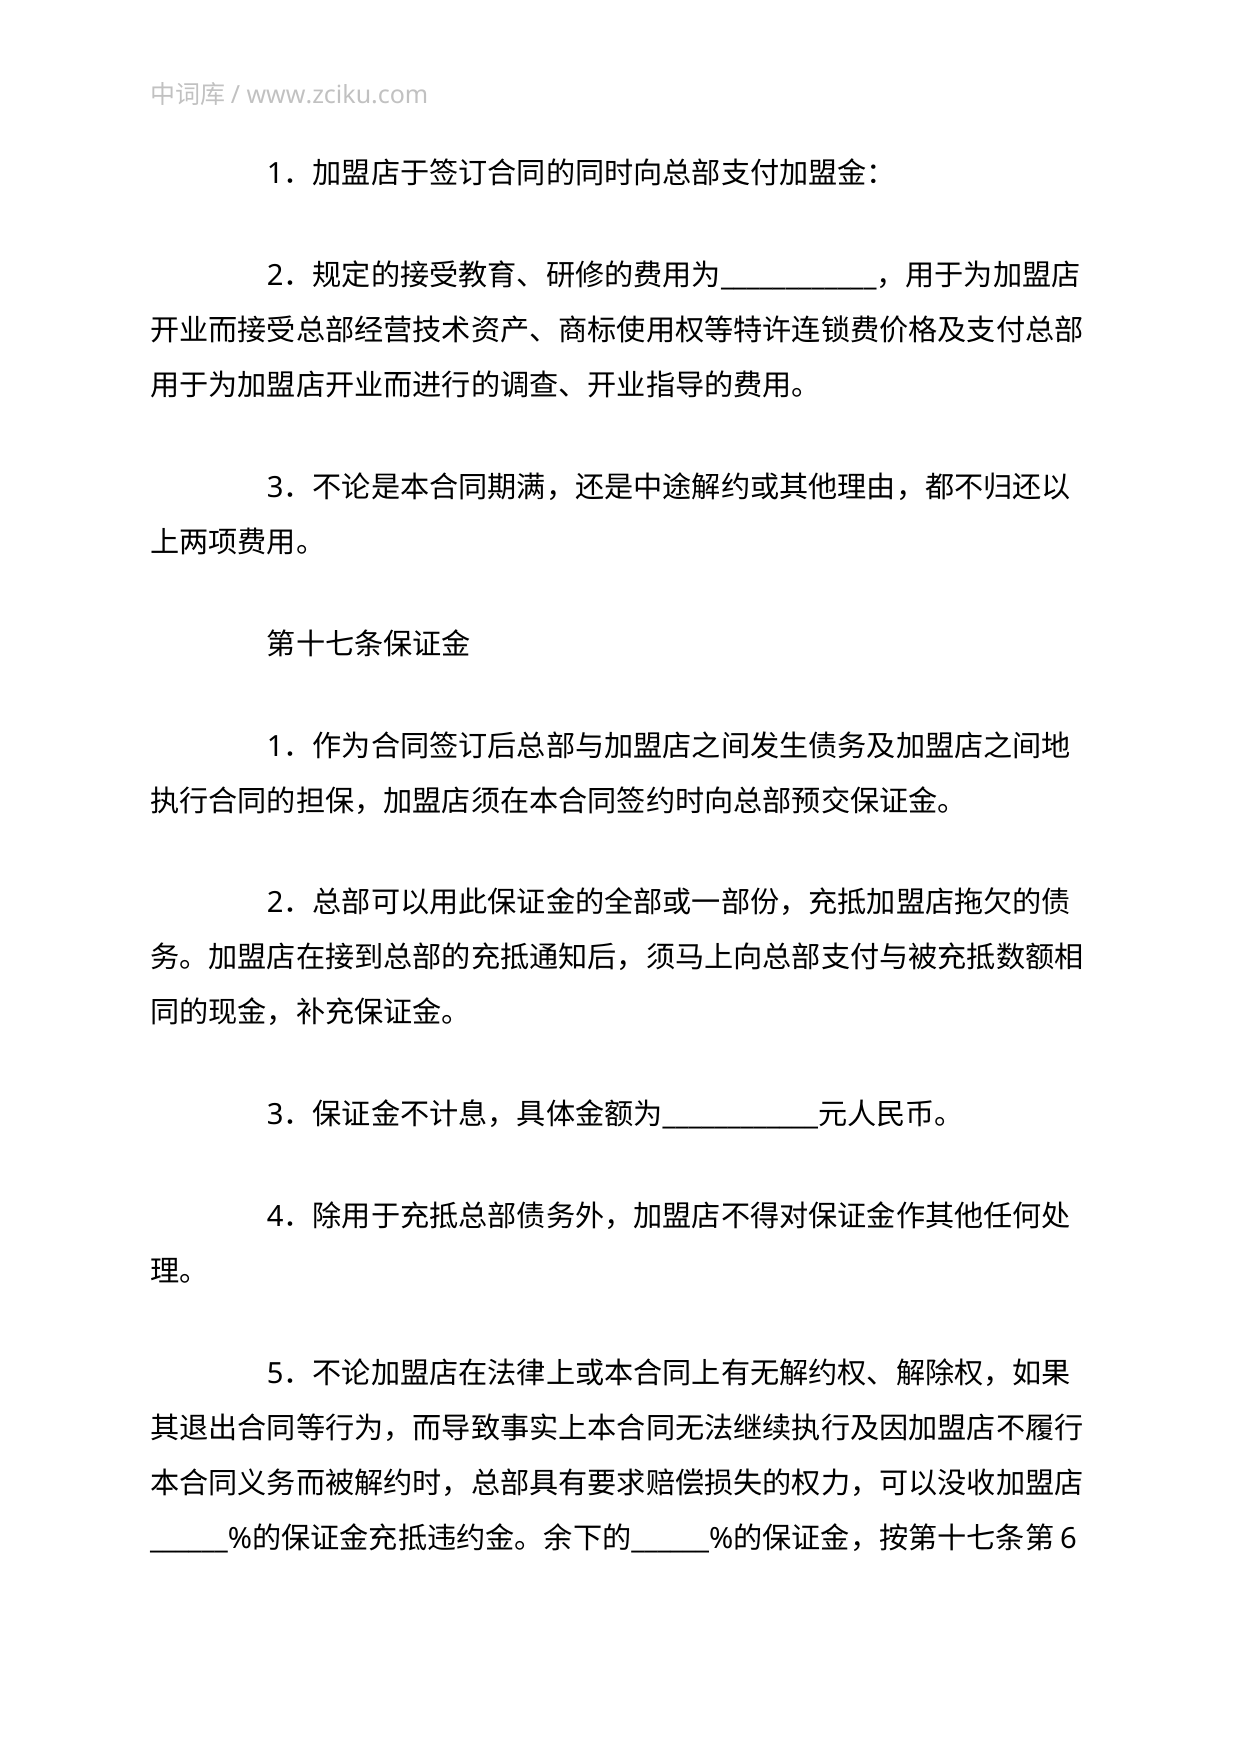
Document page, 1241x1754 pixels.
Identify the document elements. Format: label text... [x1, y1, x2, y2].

text 4．除用于充抵总部债务外，加盟店不得对保证金作其他任何处理。 [150, 1193, 1090, 1290]
text 第十七条保证金 [150, 620, 1090, 663]
text 1．作为合同签订后总部与加盟店之间发生债务及加盟店之间地执行合同的担保，加盟店须在本合同签约时向总部预交保证金。 [150, 722, 1090, 819]
text 3．保证金不计息，具体金额为____________元人民币。 [150, 1091, 1090, 1133]
text 3．不论是本合同期满，还是中途解约或其他理由，都不归还以上两项费用。 [150, 464, 1090, 561]
text 2．规定的接受教育、研修的费用为____________，用于为加盟店开业而接受总部经营技术资产、商标使用权等特许连锁费价格及支付总部用于为加盟店开业而进行的调查、开业指导的费用。 [150, 252, 1090, 404]
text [150, 1349, 1090, 1557]
text 1．加盟店于签订合同的同时向总部支付加盟金： [150, 150, 1090, 192]
text 2．总部可以用此保证金的全部或一部份，充抵加盟店拖欠的债务。加盟店在接到总部的充抵通知后，须马上向总部支付与被充抵数额相同的现金，补充保证金。 [150, 879, 1090, 1031]
